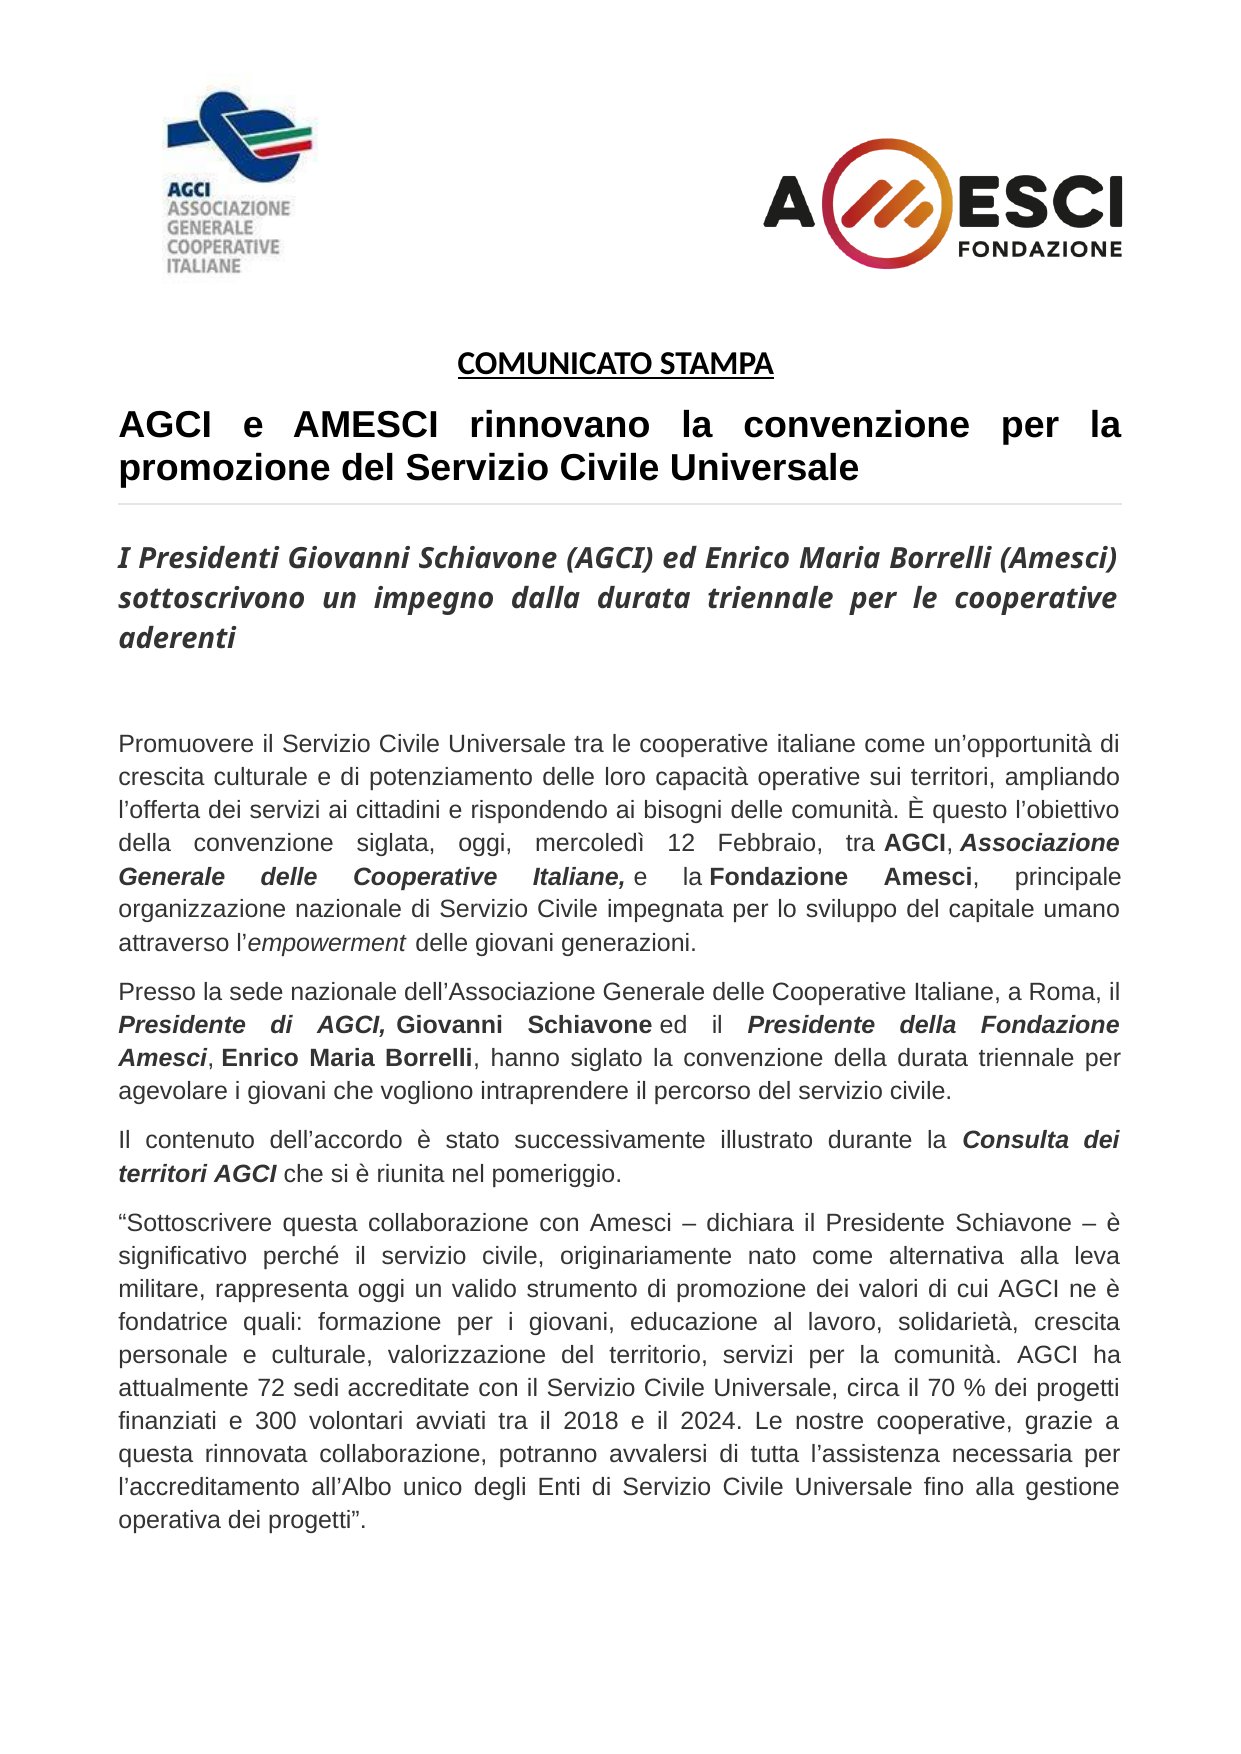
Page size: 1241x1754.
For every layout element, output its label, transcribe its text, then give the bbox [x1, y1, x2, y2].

picture [763, 112, 1123, 295]
text “Sottoscrivere questa collaborazione con Amesci – dichiara il Presidente Schiavone – è significativo perché il servizio civile, originariamente nato come alternativa alla leva militare, rappresenta oggi un valido strumento di promozione dei valori di cui AGCI ne è fondatrice quali: formazione per i giovani, educazione al lavoro, solidarietà, crescita personale e culturale, valorizzazione del territorio, servizi per la comunità. AGCI ha attualmente 72 sedi accreditate con il Servizio Civile Universale, circa il 70 % dei progetti finanziati e 300 volontari avviati tra il 2018 e il 2024. Le nostre cooperative, grazie a questa rinnovata collaborazione, potranno avvalersi di tutta l’assistenza necessaria per l’accreditamento all’Albo unico degli Enti di Servizio Civile Universale fino alla gestione operativa dei progetti”. [118, 1208, 1122, 1534]
text AGCI e AMESCI rinnovano la convenzione per la promozione del Servizio Civile Universale [118, 402, 1122, 503]
text Il contenuto dell’accordo è stato successivamente illustrato durante la Consulta dei territori AGCI che si è riunita nel pomeriggio. [118, 1126, 1122, 1187]
text Promuovere il Servizio Civile Universale tra le cooperative italiane come un’opportunità di crescita culturale e di potenziamento delle loro capacità operative sui territori, ampliando l’offerta dei servizi ai cittadini e rispondendo ai bisogni delle comunità. È questo l’obiettivo della convenzione siglata, oggi, mercoledì 12 Febbraio, tra AGCI, Associazione Generale delle Cooperative Italiane, e la Fondazione Amesci, principale organizzazione nazionale di Servizio Civile impegnata per lo sviluppo del capitale umano attraverso l’empowerment delle giovani generazioni. [118, 729, 1122, 956]
picture [118, 73, 340, 295]
text I Presidenti Giovanni Schiavone (AGCI) ed Enrico Maria Borrelli (Amesci) sottoscrivono un impegno dalla durata triennale per le cooperative aderenti [118, 538, 1122, 657]
text Presso la sede nazionale dell’Associazione Generale delle Cooperative Italiane, a Roma, il Presidente di AGCI, Giovanni Schiavone ed il Presidente della Fondazione Amesci, Enrico Maria Borrelli, hanno siglato la convenzione della durata triennale per agevolare i giovani che vogliono intraprendere il percorso del servizio civile. [118, 977, 1122, 1105]
text COMUNICATO STAMPA [118, 342, 1122, 383]
